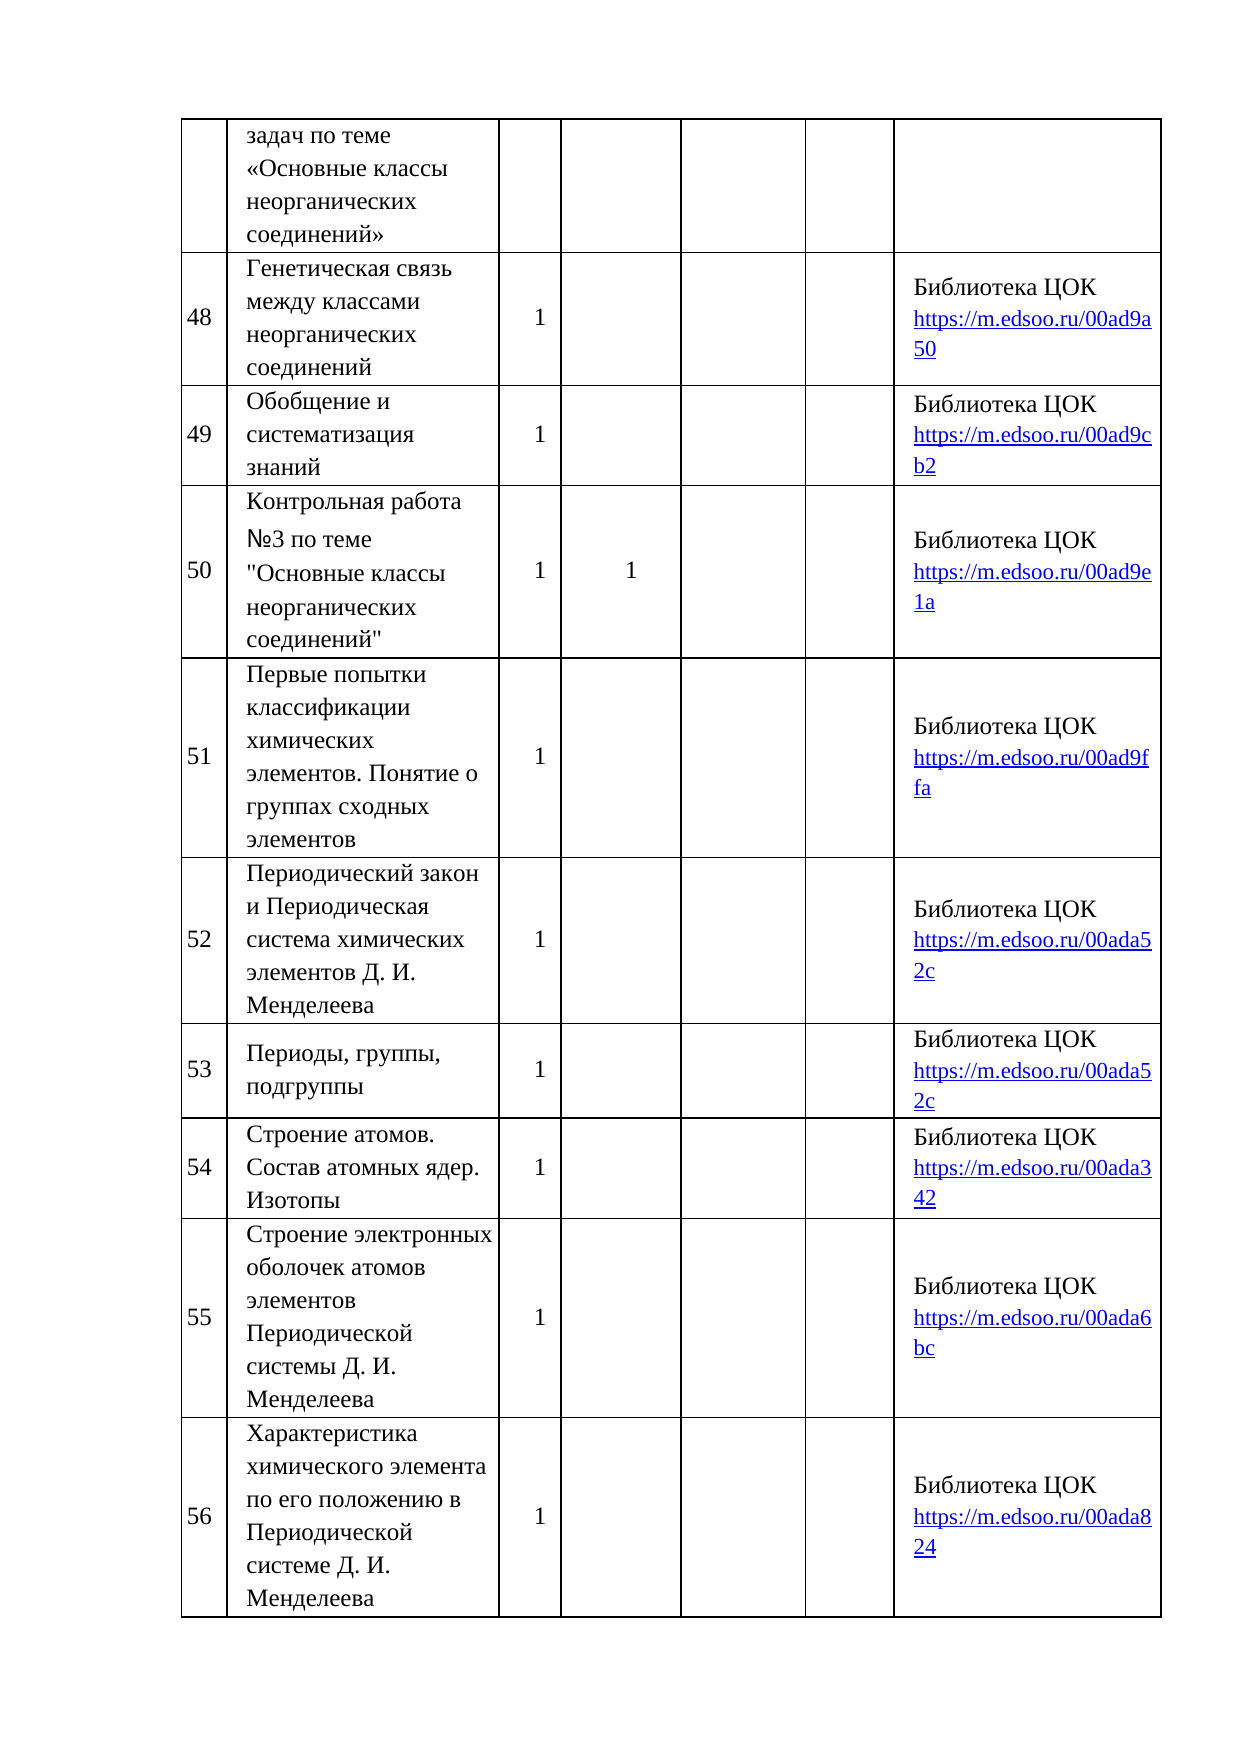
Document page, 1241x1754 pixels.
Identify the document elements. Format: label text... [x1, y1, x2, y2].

table_cell [562, 1418, 680, 1616]
table_cell [562, 386, 680, 485]
table_cell [806, 1219, 893, 1417]
table_cell 1 [500, 120, 560, 251]
table_cell Контрольная работа №3 по теме "Основные классы неорганических соединений" [228, 486, 498, 657]
table_cell 53 [182, 1024, 226, 1117]
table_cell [228, 120, 498, 251]
table_cell [682, 1219, 805, 1417]
table_cell 48 [182, 253, 226, 384]
table_cell [806, 1119, 893, 1217]
table_cell Первые попытки классификации химических элементов. Понятие о группах сходных элементов [228, 659, 498, 856]
table_cell Библиотека ЦОК https://m.edsoo.ru/00ad9a50 [895, 253, 1160, 384]
table_cell [806, 1418, 893, 1616]
table_cell 1 [500, 486, 560, 657]
table_cell [806, 1024, 893, 1117]
table_cell 1 [562, 486, 680, 657]
table_cell 52 [182, 858, 226, 1023]
table_cell [562, 120, 680, 251]
table_cell [562, 1024, 680, 1117]
table_cell [806, 386, 893, 485]
table_cell [562, 1119, 680, 1217]
table_cell [806, 486, 893, 657]
table_cell [682, 1418, 805, 1616]
table_cell [806, 120, 893, 251]
table_cell Библиотека ЦОК https://m.edsoo.ru/00ada52c [895, 1024, 1160, 1117]
table_cell Библиотека ЦОК https://m.edsoo.ru/00ada824 [895, 1418, 1160, 1616]
table_cell Библиотека ЦОК https://m.edsoo.ru/00ada52c [895, 858, 1160, 1023]
table_cell [682, 659, 805, 856]
table_cell 1 [500, 1119, 560, 1217]
table_cell 47 [182, 120, 226, 251]
table_cell 1 [500, 1418, 560, 1616]
table_cell Строение электронных оболочек атомов элементов Периодической системы Д. И. Менделеева [228, 1219, 498, 1417]
table_cell Генетическая связь между классами неорганических соединений [228, 253, 498, 384]
table_cell [562, 253, 680, 384]
table_cell [682, 253, 805, 384]
table_cell 51 [182, 659, 226, 856]
table_cell 1 [500, 858, 560, 1023]
table_cell 1 [682, 120, 805, 251]
table_cell Библиотека ЦОК https://m.edsoo.ru/00ad9e1a [895, 486, 1160, 657]
table_cell Библиотека ЦОК https://m.edsoo.ru/00ada6bc [895, 1219, 1160, 1417]
table_cell [682, 1024, 805, 1117]
table_cell [806, 659, 893, 856]
table_cell Периодический закон и Периодическая система химических элементов Д. И. Менделеева [228, 858, 498, 1023]
table_cell [562, 1219, 680, 1417]
table_cell Библиотека ЦОК https://m.edsoo.ru/00ad9ffa [895, 659, 1160, 856]
table_cell 1 [500, 659, 560, 856]
table_cell 1 [500, 386, 560, 485]
table_cell [806, 253, 893, 384]
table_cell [895, 120, 1160, 251]
table_cell [682, 858, 805, 1023]
table_cell Библиотека ЦОК https://m.edsoo.ru/00ada342 [895, 1119, 1160, 1217]
table_cell 1 [500, 1219, 560, 1417]
table_cell Строение атомов. Состав атомных ядер. Изотопы [228, 1119, 498, 1217]
table_cell [682, 1119, 805, 1217]
table_cell Периоды, группы, подгруппы [228, 1024, 498, 1117]
table_cell 1 [500, 1024, 560, 1117]
table_cell [682, 486, 805, 657]
table_cell 1 [500, 253, 560, 384]
table_cell [562, 659, 680, 856]
table_cell Характеристика химического элемента по его положению в Периодической системе Д. И. Менделеева [228, 1418, 498, 1616]
table_cell 50 [182, 486, 226, 657]
table_cell 49 [182, 386, 226, 485]
table_cell 55 [182, 1219, 226, 1417]
table_cell [562, 858, 680, 1023]
table_cell Обобщение и систематизация знаний [228, 386, 498, 485]
table_cell [682, 386, 805, 485]
table_cell [806, 858, 893, 1023]
table_cell 56 [182, 1418, 226, 1616]
table_cell Библиотека ЦОК https://m.edsoo.ru/00ad9cb2 [895, 386, 1160, 485]
table_cell 54 [182, 1119, 226, 1217]
